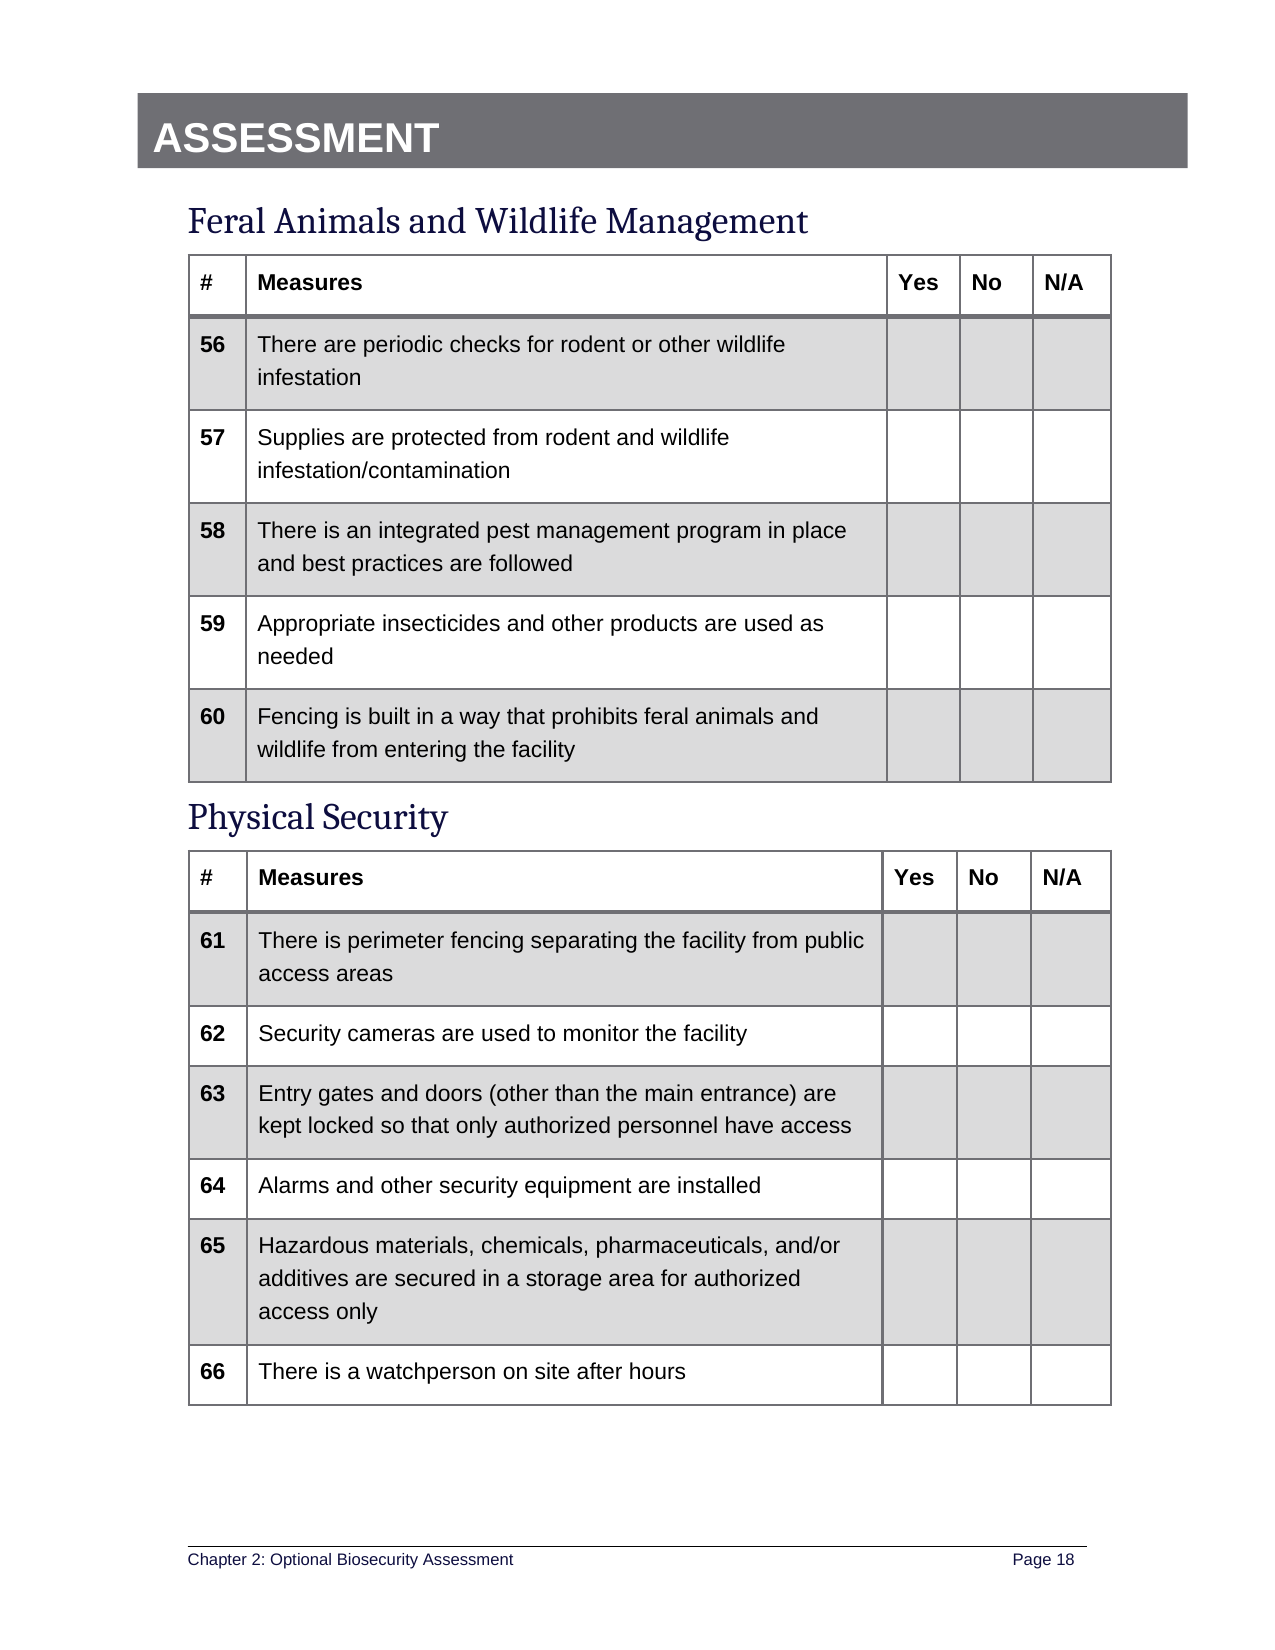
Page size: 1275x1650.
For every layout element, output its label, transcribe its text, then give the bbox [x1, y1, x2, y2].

table_cell Entry gates and doors (other than the main entrance) are kept locked so that only authorized personnel have access [248, 1067, 881, 1158]
table_cell [1032, 1067, 1110, 1158]
table_cell [884, 1007, 956, 1065]
table_cell [958, 1007, 1030, 1065]
table_cell 59 [190, 597, 245, 688]
table_cell 64 [190, 1160, 246, 1218]
table_header Measures [248, 852, 881, 909]
table_cell Alarms and other security equipment are installed [248, 1160, 881, 1218]
table_cell [1034, 690, 1110, 781]
text Feral Animals and Wildlife Management [187, 200, 1087, 243]
table_cell [1032, 1160, 1110, 1218]
table_cell Appropriate insecticides and other products are used as needed [247, 597, 886, 688]
table_header Yes [884, 852, 956, 909]
table_cell There are periodic checks for rodent or other wildlife infestation [247, 319, 886, 409]
table_cell 61 [190, 914, 246, 1005]
table_cell 56 [190, 319, 245, 409]
table_cell 57 [190, 411, 245, 502]
table_header No [961, 256, 1032, 314]
table_cell 60 [190, 690, 245, 781]
table_cell 65 [190, 1220, 246, 1344]
table_header Yes [888, 256, 959, 314]
table_cell Security cameras are used to monitor the facility [248, 1007, 881, 1065]
table_cell [961, 319, 1032, 409]
table_cell [884, 1220, 956, 1344]
table_cell [1032, 1346, 1110, 1404]
table_cell [888, 504, 959, 595]
table_cell Fencing is built in a way that prohibits feral animals and wildlife from entering the facility [247, 690, 886, 781]
table_cell [961, 690, 1032, 781]
table_cell Supplies are protected from rodent and wildlife infestation/contamination [247, 411, 886, 502]
table_cell 63 [190, 1067, 246, 1158]
table_cell There is perimeter fencing separating the facility from public access areas [248, 914, 881, 1005]
table_cell [888, 411, 959, 502]
table_cell There is an integrated pest management program in place and best practices are followed [247, 504, 886, 595]
table_header No [958, 852, 1030, 909]
table_header N/A [1034, 256, 1110, 314]
table_cell [1032, 1220, 1110, 1344]
table_cell [884, 1160, 956, 1218]
table_cell [1032, 914, 1110, 1005]
table_cell [958, 1067, 1030, 1158]
table_cell [958, 914, 1030, 1005]
table_header # [190, 852, 246, 909]
table_cell [961, 411, 1032, 502]
table_header Measures [247, 256, 886, 314]
table_cell [888, 690, 959, 781]
table_cell [961, 597, 1032, 688]
table_cell [958, 1220, 1030, 1344]
table_cell [958, 1346, 1030, 1404]
table_cell Hazardous materials, chemicals, pharmaceuticals, and/or additives are secured in a storage area for authorized access only [248, 1220, 881, 1344]
table_cell [884, 1346, 956, 1404]
table_cell [1032, 1007, 1110, 1065]
table_cell [1034, 504, 1110, 595]
table_cell [1034, 597, 1110, 688]
table_cell [888, 597, 959, 688]
table_cell [888, 319, 959, 409]
table_cell 62 [190, 1007, 246, 1065]
table_cell [1034, 411, 1110, 502]
table_cell [884, 1067, 956, 1158]
table_header N/A [1032, 852, 1110, 909]
table_cell 66 [190, 1346, 246, 1404]
table_cell [961, 504, 1032, 595]
text Physical Security [187, 796, 1087, 839]
table_cell [884, 914, 956, 1005]
table_header # [190, 256, 245, 314]
table_cell There is a watchperson on site after hours [248, 1346, 881, 1404]
table_cell 58 [190, 504, 245, 595]
table_cell [958, 1160, 1030, 1218]
table_cell [1034, 319, 1110, 409]
